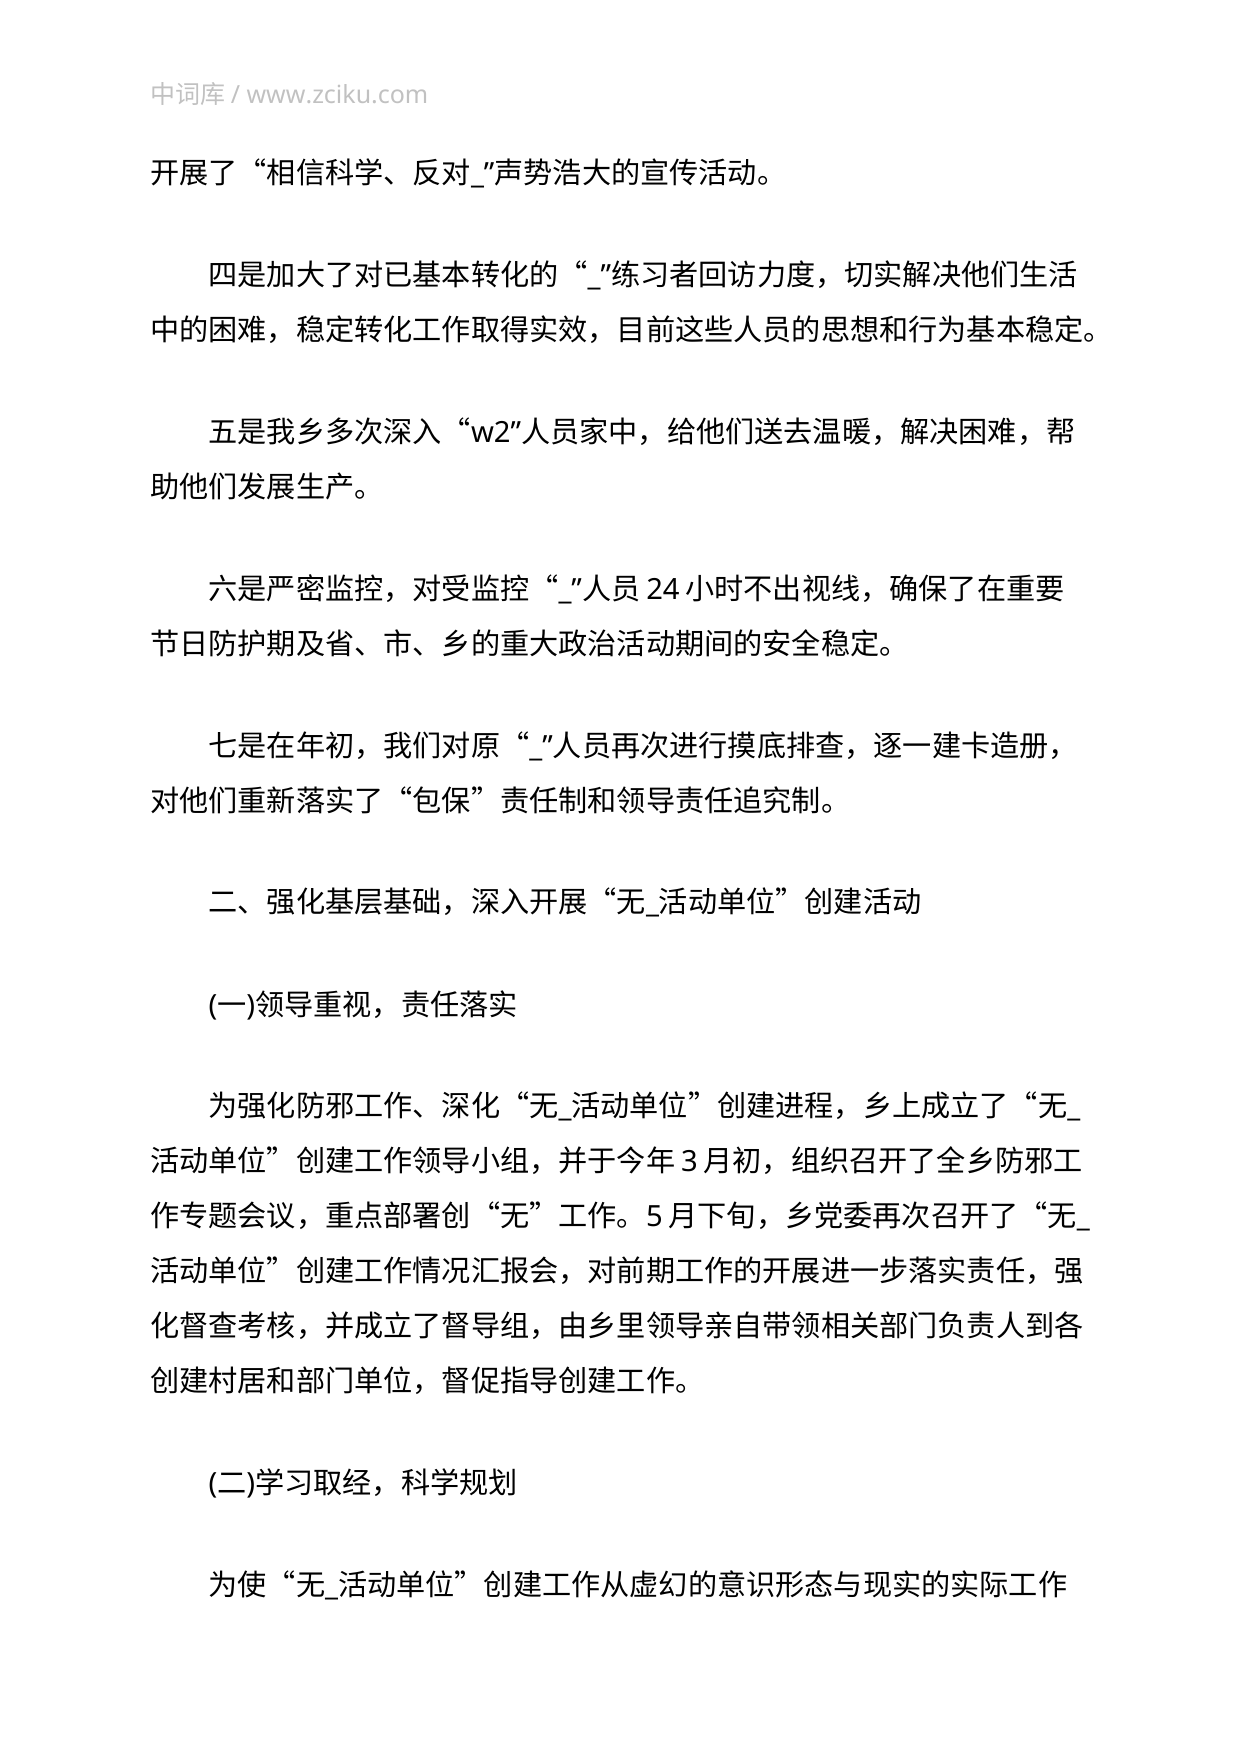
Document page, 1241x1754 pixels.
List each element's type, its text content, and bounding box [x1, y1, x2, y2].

text 七是在年初，我们对原“_”人员再次进行摸底排查，逐一建卡造册，对他们重新落实了“包保”责任制和领导责任追究制。 [150, 722, 1090, 819]
text (二)学习取经，科学规划 [150, 1459, 1090, 1502]
text 为强化防邪工作、深化“无_活动单位”创建进程，乡上成立了“无_活动单位”创建工作领导小组，并于今年3月初，组织召开了全乡防邪工作专题会议，重点部署创“无”工作。5月下旬，乡党委再次召开了“无_活动单位”创建工作情况汇报会，对前期工作的开展进一步落实责任，强化督查考核，并成立了督导组，由乡里领导亲自带领相关部门负责人到各创建村居和部门单位，督促指导创建工作。 [150, 1083, 1090, 1400]
text 五是我乡多次深入“w2”人员家中，给他们送去温暖，解决困难，帮助他们发展生产。 [150, 409, 1090, 506]
text 二、强化基层基础，深入开展“无_活动单位”创建活动 [150, 879, 1090, 921]
text (一)领导重视，责任落实 [150, 981, 1090, 1023]
text 四是加大了对已基本转化的“_”练习者回访力度，切实解决他们生活中的困难，稳定转化工作取得实效，目前这些人员的思想和行为基本稳定。 [150, 252, 1090, 349]
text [150, 1562, 1090, 1604]
text 六是严密监控，对受监控“_”人员24小时不出视线，确保了在重要节日防护期及省、市、乡的重大政治活动期间的安全稳定。 [150, 566, 1090, 663]
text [150, 150, 1090, 192]
